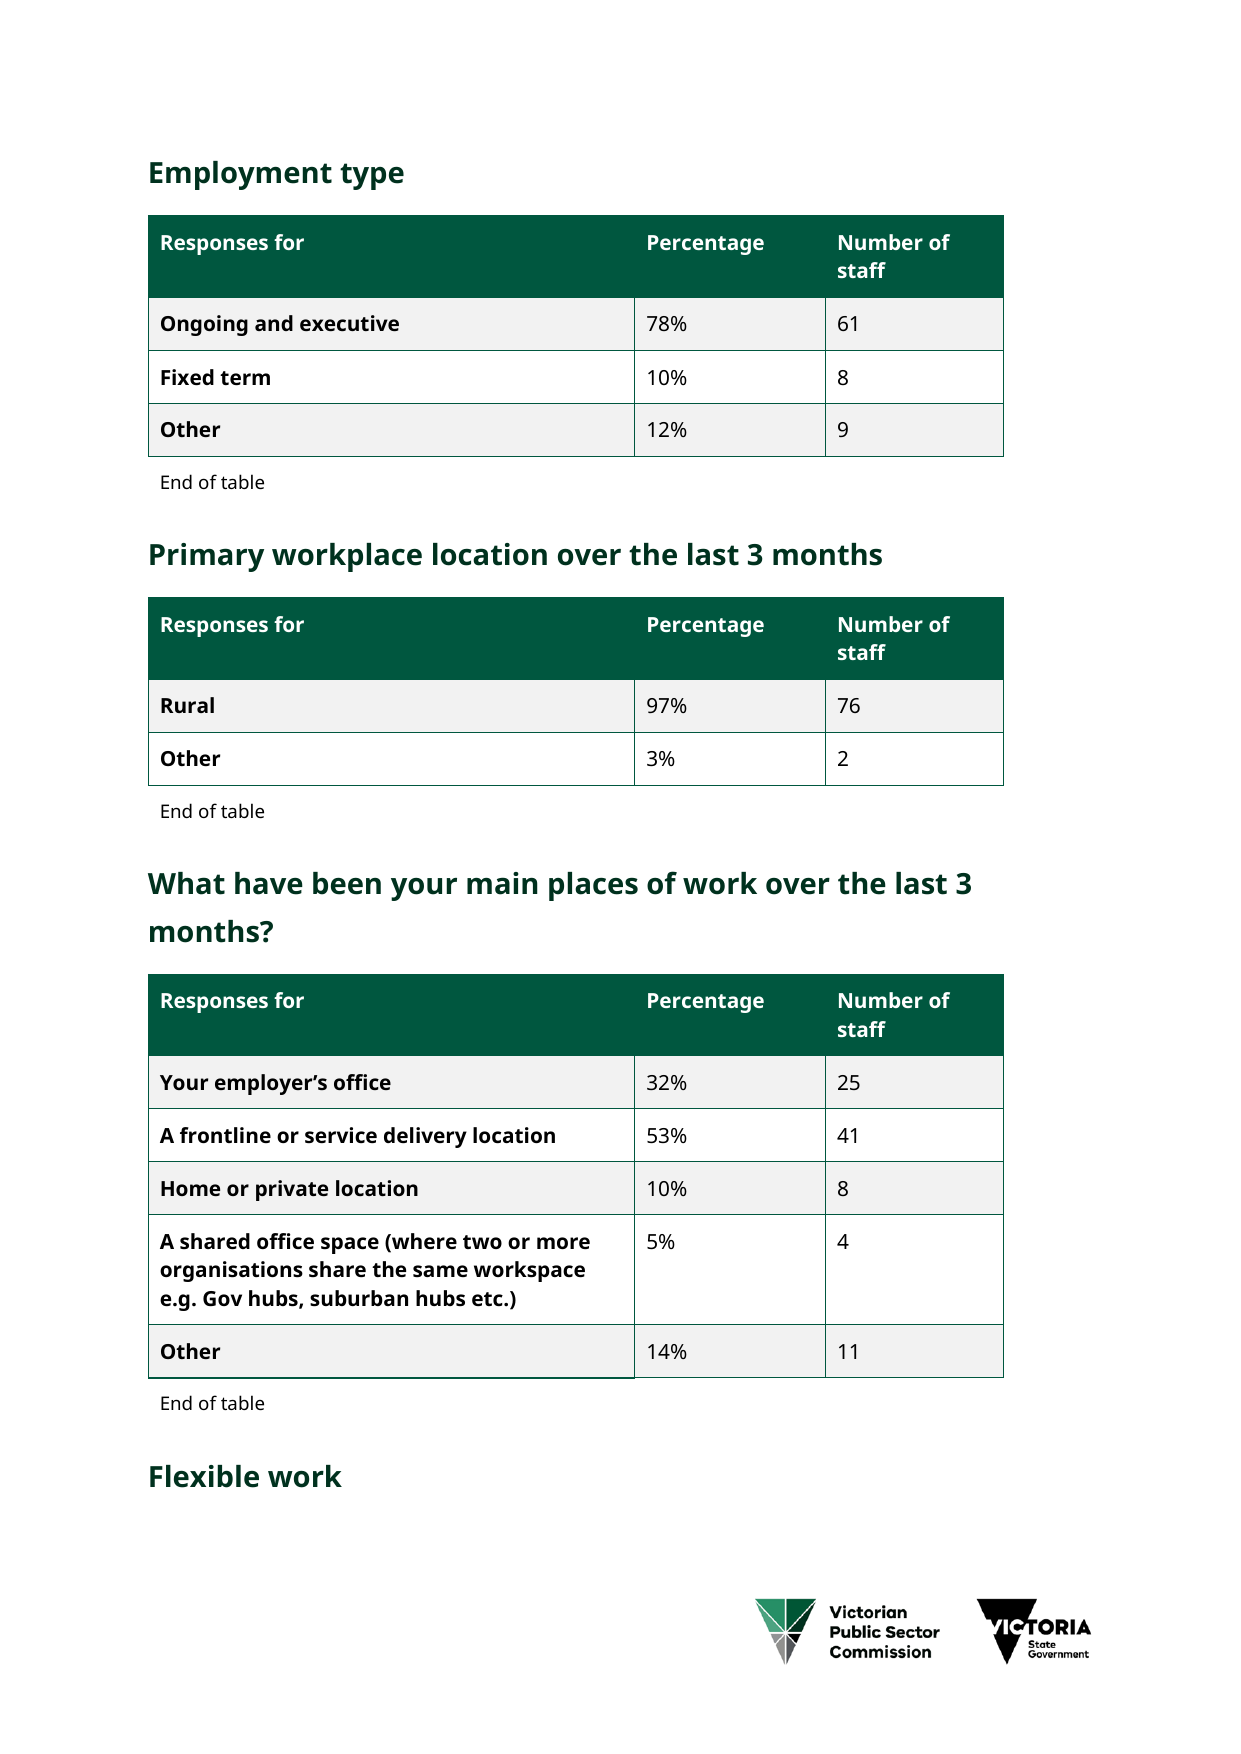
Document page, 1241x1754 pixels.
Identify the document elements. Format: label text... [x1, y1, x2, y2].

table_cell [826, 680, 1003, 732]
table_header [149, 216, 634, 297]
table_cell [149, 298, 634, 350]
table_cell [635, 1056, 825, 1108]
subtitle Primary workplace location over the last 3 months [148, 535, 1092, 574]
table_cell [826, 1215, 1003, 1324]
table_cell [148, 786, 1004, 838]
subtitle What have been your main places of work over the last 3 months? [148, 863, 1092, 951]
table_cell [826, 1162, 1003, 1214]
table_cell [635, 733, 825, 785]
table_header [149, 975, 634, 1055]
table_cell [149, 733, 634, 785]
picture [754, 1598, 1093, 1666]
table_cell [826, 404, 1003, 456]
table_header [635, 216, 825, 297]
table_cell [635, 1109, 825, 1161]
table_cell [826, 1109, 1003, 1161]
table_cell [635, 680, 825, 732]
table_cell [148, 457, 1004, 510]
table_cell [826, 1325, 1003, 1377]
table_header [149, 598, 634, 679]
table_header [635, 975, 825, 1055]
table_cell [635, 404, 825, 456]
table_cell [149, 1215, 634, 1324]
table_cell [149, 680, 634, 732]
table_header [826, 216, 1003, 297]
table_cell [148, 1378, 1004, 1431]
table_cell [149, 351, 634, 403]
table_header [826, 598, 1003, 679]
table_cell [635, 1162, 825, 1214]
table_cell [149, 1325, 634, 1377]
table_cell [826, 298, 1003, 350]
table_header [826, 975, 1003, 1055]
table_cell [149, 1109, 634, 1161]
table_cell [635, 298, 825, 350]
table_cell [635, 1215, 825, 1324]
subtitle Employment type [148, 153, 1092, 192]
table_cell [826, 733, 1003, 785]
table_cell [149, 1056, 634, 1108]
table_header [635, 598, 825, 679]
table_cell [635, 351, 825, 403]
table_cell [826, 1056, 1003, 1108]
subtitle Flexible work [148, 1456, 1092, 1496]
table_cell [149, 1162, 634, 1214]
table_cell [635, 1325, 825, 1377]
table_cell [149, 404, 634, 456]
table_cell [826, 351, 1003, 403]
